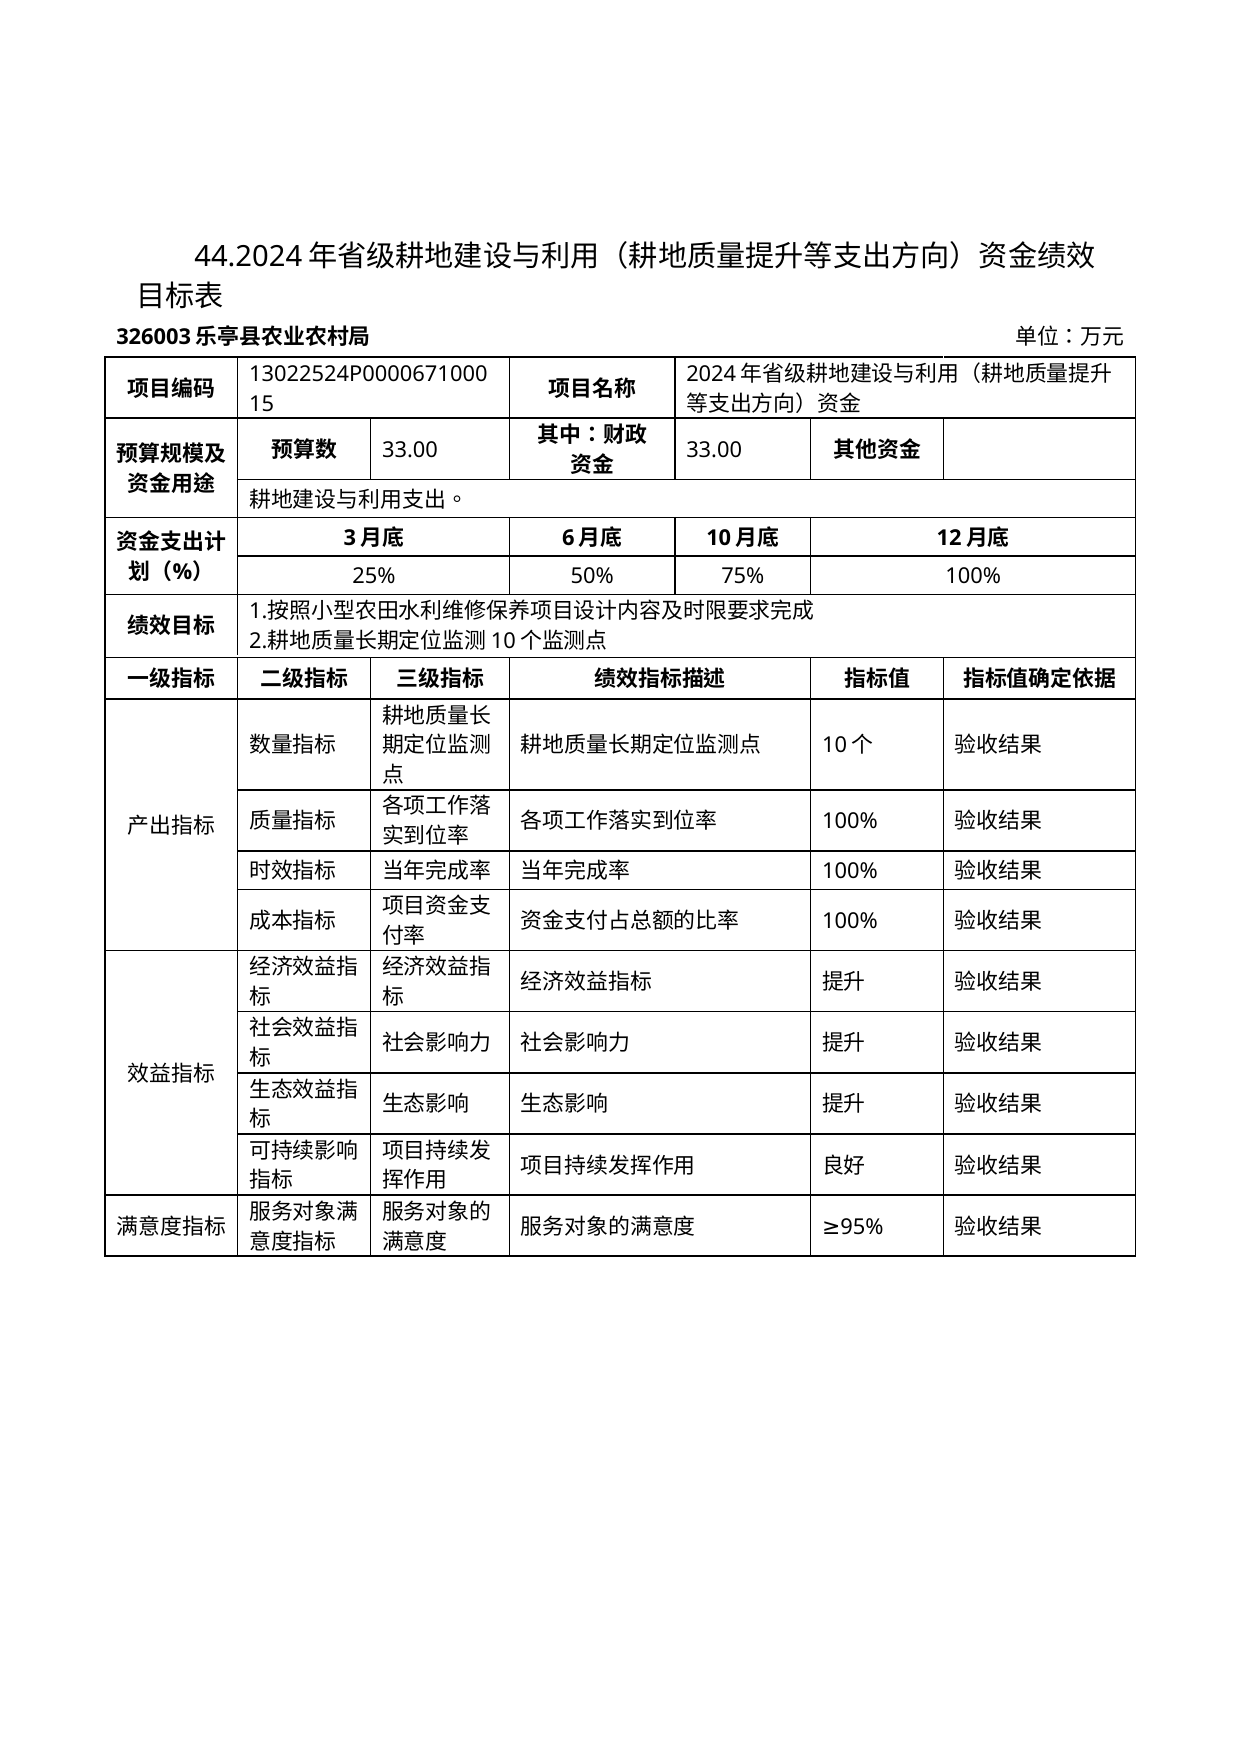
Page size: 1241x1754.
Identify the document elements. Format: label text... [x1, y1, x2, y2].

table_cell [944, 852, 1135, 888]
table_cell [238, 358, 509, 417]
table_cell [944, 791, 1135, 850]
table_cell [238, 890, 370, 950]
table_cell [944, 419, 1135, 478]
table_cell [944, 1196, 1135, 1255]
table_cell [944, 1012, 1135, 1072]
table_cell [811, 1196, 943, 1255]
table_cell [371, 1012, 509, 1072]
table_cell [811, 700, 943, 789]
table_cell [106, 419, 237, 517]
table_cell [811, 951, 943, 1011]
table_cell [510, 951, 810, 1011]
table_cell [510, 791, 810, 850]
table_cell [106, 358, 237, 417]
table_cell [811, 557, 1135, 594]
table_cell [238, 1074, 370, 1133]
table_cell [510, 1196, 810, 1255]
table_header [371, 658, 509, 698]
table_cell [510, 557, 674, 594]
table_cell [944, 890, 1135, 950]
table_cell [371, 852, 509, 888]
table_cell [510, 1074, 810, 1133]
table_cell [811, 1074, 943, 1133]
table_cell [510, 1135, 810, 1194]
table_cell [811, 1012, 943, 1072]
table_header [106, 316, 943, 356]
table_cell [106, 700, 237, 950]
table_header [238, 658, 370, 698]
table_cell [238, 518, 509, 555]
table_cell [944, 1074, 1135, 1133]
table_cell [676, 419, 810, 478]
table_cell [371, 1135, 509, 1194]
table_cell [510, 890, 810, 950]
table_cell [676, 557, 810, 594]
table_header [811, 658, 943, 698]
text 44.2024年省级耕地建设与利用（耕地质量提升等支出方向）资金绩效目标表 [136, 235, 1104, 315]
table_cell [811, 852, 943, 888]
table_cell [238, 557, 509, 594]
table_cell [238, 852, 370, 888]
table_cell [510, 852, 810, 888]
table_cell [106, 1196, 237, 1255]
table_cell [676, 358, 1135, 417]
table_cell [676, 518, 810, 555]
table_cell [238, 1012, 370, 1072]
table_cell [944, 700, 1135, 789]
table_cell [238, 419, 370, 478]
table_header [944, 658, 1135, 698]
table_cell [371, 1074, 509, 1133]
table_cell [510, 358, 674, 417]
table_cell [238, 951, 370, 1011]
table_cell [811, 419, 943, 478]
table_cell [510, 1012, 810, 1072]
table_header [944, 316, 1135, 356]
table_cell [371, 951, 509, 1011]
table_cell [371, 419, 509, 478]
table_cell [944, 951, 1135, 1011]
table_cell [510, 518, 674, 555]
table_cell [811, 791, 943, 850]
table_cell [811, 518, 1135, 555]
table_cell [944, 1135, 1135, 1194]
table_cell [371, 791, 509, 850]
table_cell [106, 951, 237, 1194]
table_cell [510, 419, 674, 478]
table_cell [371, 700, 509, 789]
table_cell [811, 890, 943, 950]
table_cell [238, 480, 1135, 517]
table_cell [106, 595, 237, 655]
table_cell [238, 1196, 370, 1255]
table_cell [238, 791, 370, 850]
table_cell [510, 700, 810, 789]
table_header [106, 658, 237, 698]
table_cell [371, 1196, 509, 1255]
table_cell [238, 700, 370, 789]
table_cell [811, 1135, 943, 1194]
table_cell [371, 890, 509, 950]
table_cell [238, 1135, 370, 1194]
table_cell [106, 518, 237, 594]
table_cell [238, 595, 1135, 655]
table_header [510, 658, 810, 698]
